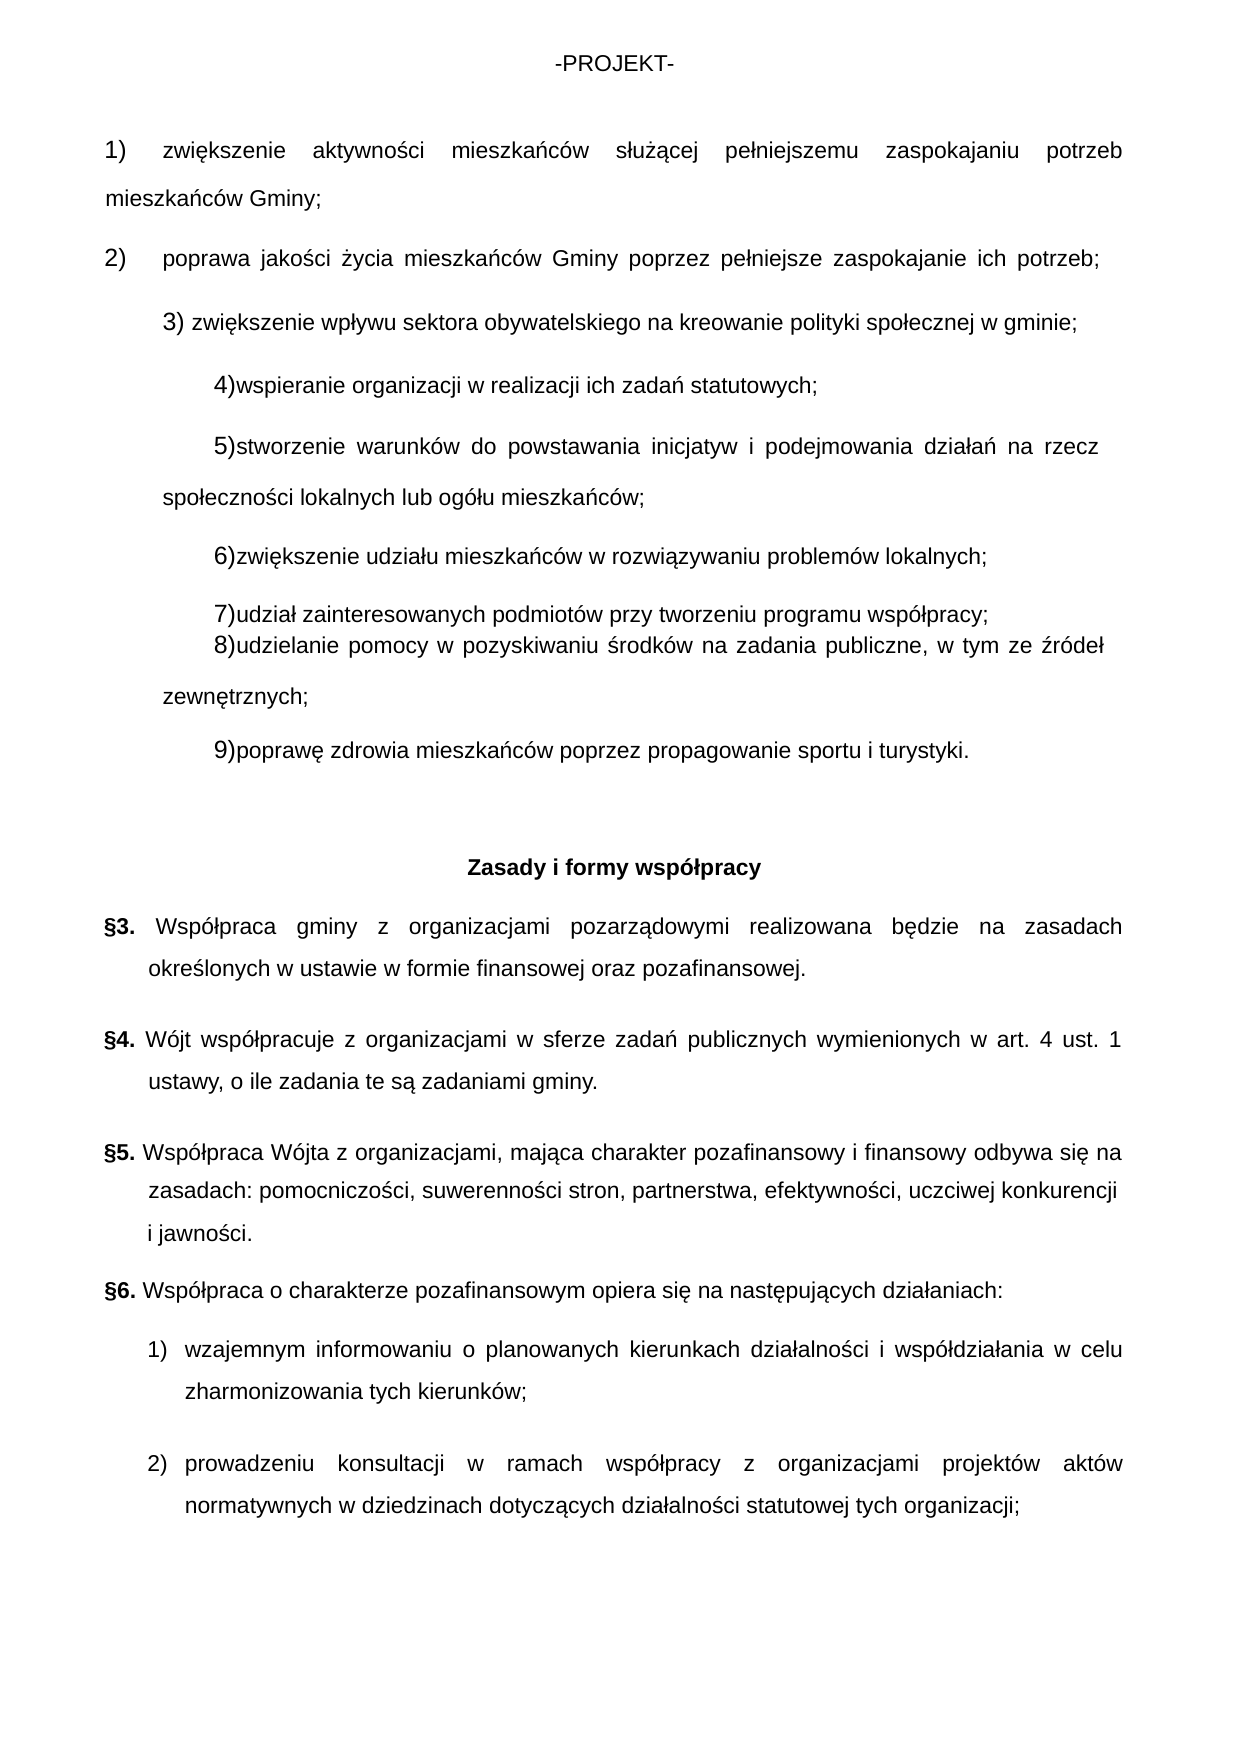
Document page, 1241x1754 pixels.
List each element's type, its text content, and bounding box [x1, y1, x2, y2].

list udzielanie pomocy w pozyskiwaniu środków na zadania publiczne, w tym ze źródeł zewnętrznych; [141, 630, 1123, 710]
text §3. Współpraca gminy z organizacjami pozarządowymi realizowana będzie na zasadach określonych w ustawie w formie finansowej oraz pozafinansowej. [103, 913, 1123, 981]
subtitle Zasady i formy współpracy [233, 854, 995, 880]
list prowadzeniu konsultacji w ramach współpracy z organizacjami projektów aktów normatywnych w dziedzinach dotyczących działalności statutowej tych organizacji; [147, 1449, 1123, 1518]
text §4. Wójt współpracuje z organizacjami w sferze zadań publicznych wymienionych w art. 4 ust. 1 ustawy, o ile zadania te są zadaniami gminy. [103, 1026, 1123, 1094]
text i jawności. [147, 1219, 1123, 1246]
list wspieranie organizacji w realizacji ich zadań statutowych; [141, 370, 1123, 399]
list stworzenie warunków do powstawania inicjatyw i podejmowania działań na rzecz społeczności lokalnych lub ogółu mieszkańców; [141, 431, 1123, 510]
list poprawę zdrowia mieszkańców poprzez propagowanie sportu i turystyki. [141, 735, 1123, 764]
list poprawa jakości życia mieszkańców Gminy poprzez pełniejsze zaspokajanie ich potrzeb; 3) zwiększenie wpływu sektora obywatelskiego na kreowanie polityki społecznej w gminie; [104, 243, 1123, 335]
text §5. Współpraca Wójta z organizacjami, mająca charakter pozafinansowy i finansowy odbywa się na zasadach: pomocniczości, suwerenności stron, partnerstwa, efektywności, uczciwej konkurencji [103, 1138, 1123, 1203]
list zwiększenie udziału mieszkańców w rozwiązywaniu problemów lokalnych; [141, 541, 1123, 570]
text §6. Współpraca o charakterze pozafinansowym opiera się na następujących działaniach: [104, 1277, 1123, 1303]
list udział zainteresowanych podmiotów przy tworzeniu programu współpracy; [141, 599, 1123, 628]
list wzajemnym informowaniu o planowanych kierunkach działalności i współdziałania w celu zharmonizowania tych kierunków; [147, 1336, 1123, 1404]
list zwiększenie aktywności mieszkańców służącej pełniejszemu zaspokajaniu potrzeb mieszkańców Gminy; [104, 135, 1123, 211]
